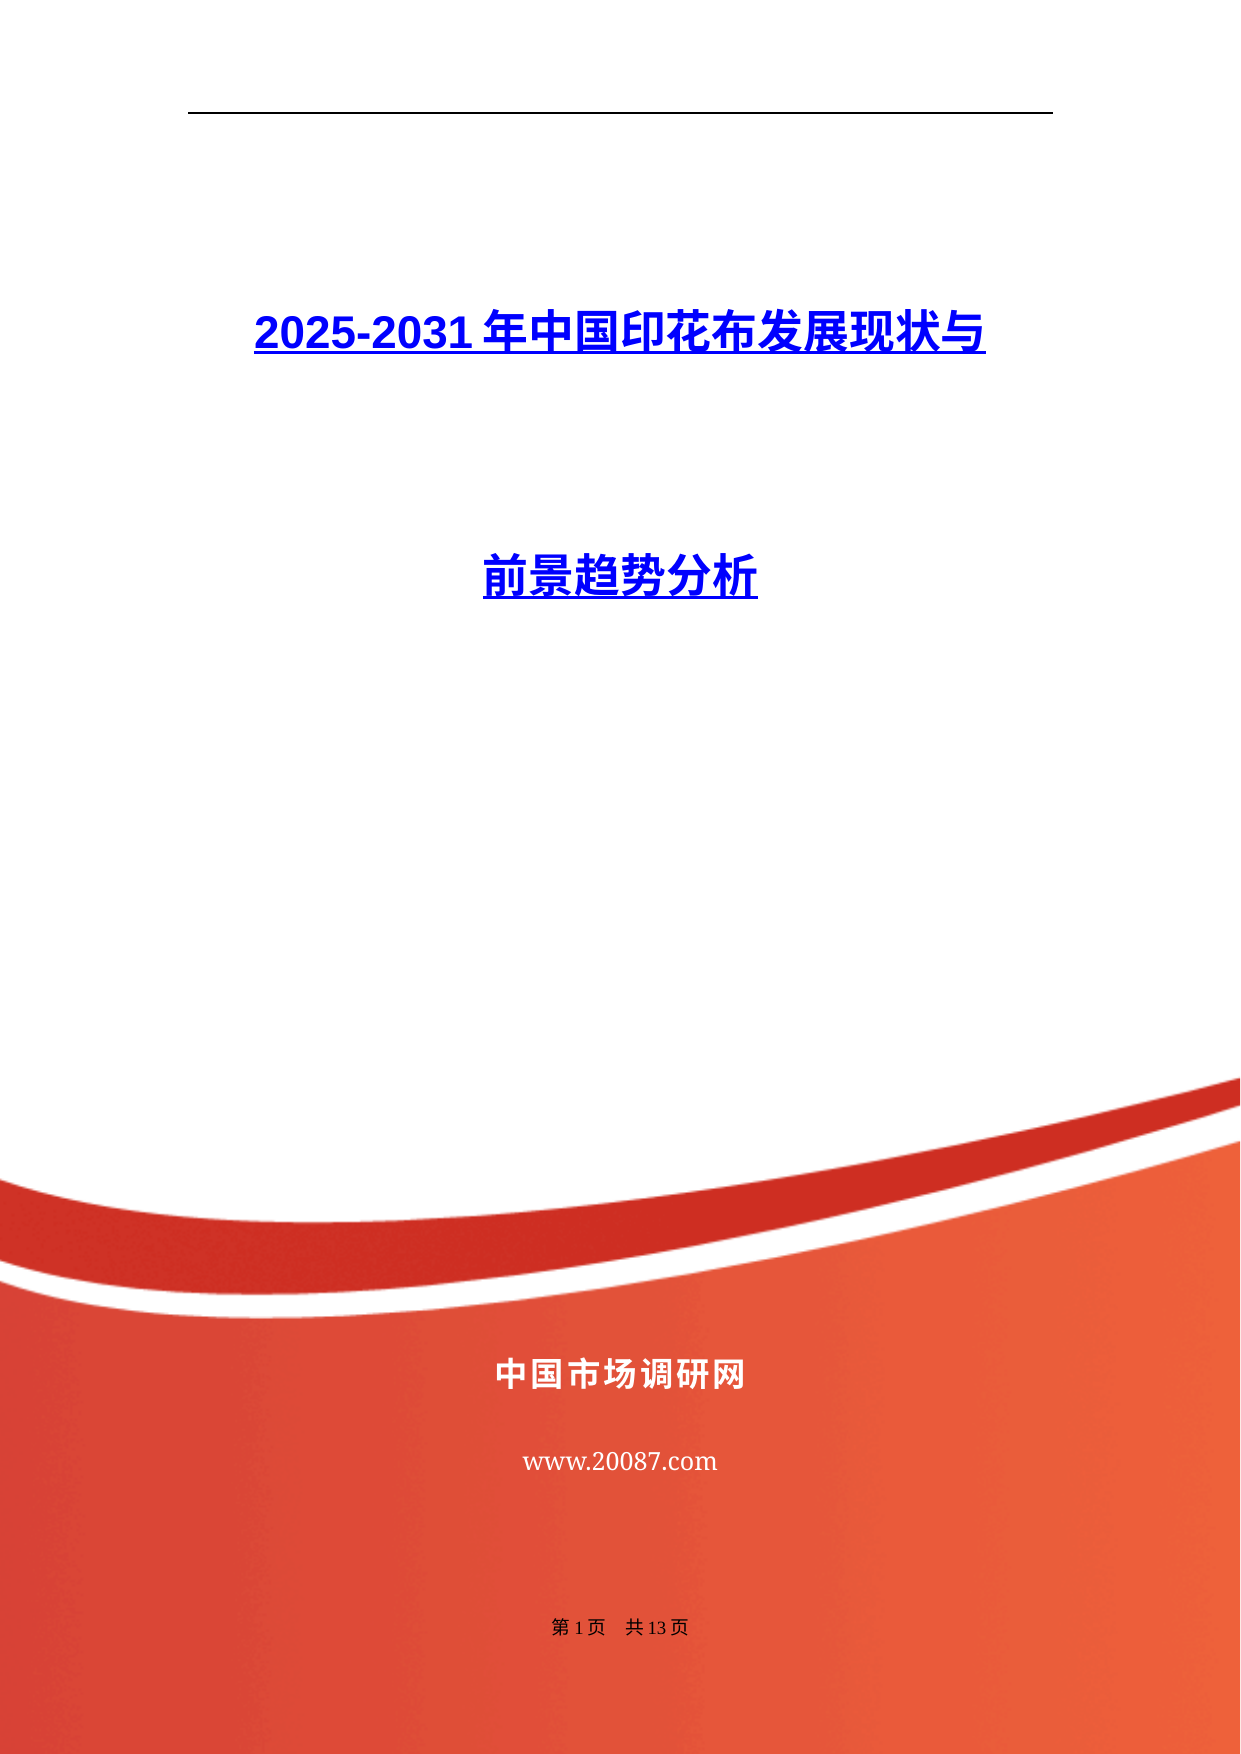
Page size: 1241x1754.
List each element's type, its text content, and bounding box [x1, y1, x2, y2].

picture [0, 1006, 1241, 1754]
subtitle 中国市场调研网 [187, 1339, 1053, 1404]
text www.20087.com [187, 1428, 1053, 1493]
table_header 2025-2031年中国印花布发展现状与前景趋势分析 [188, 207, 1053, 773]
